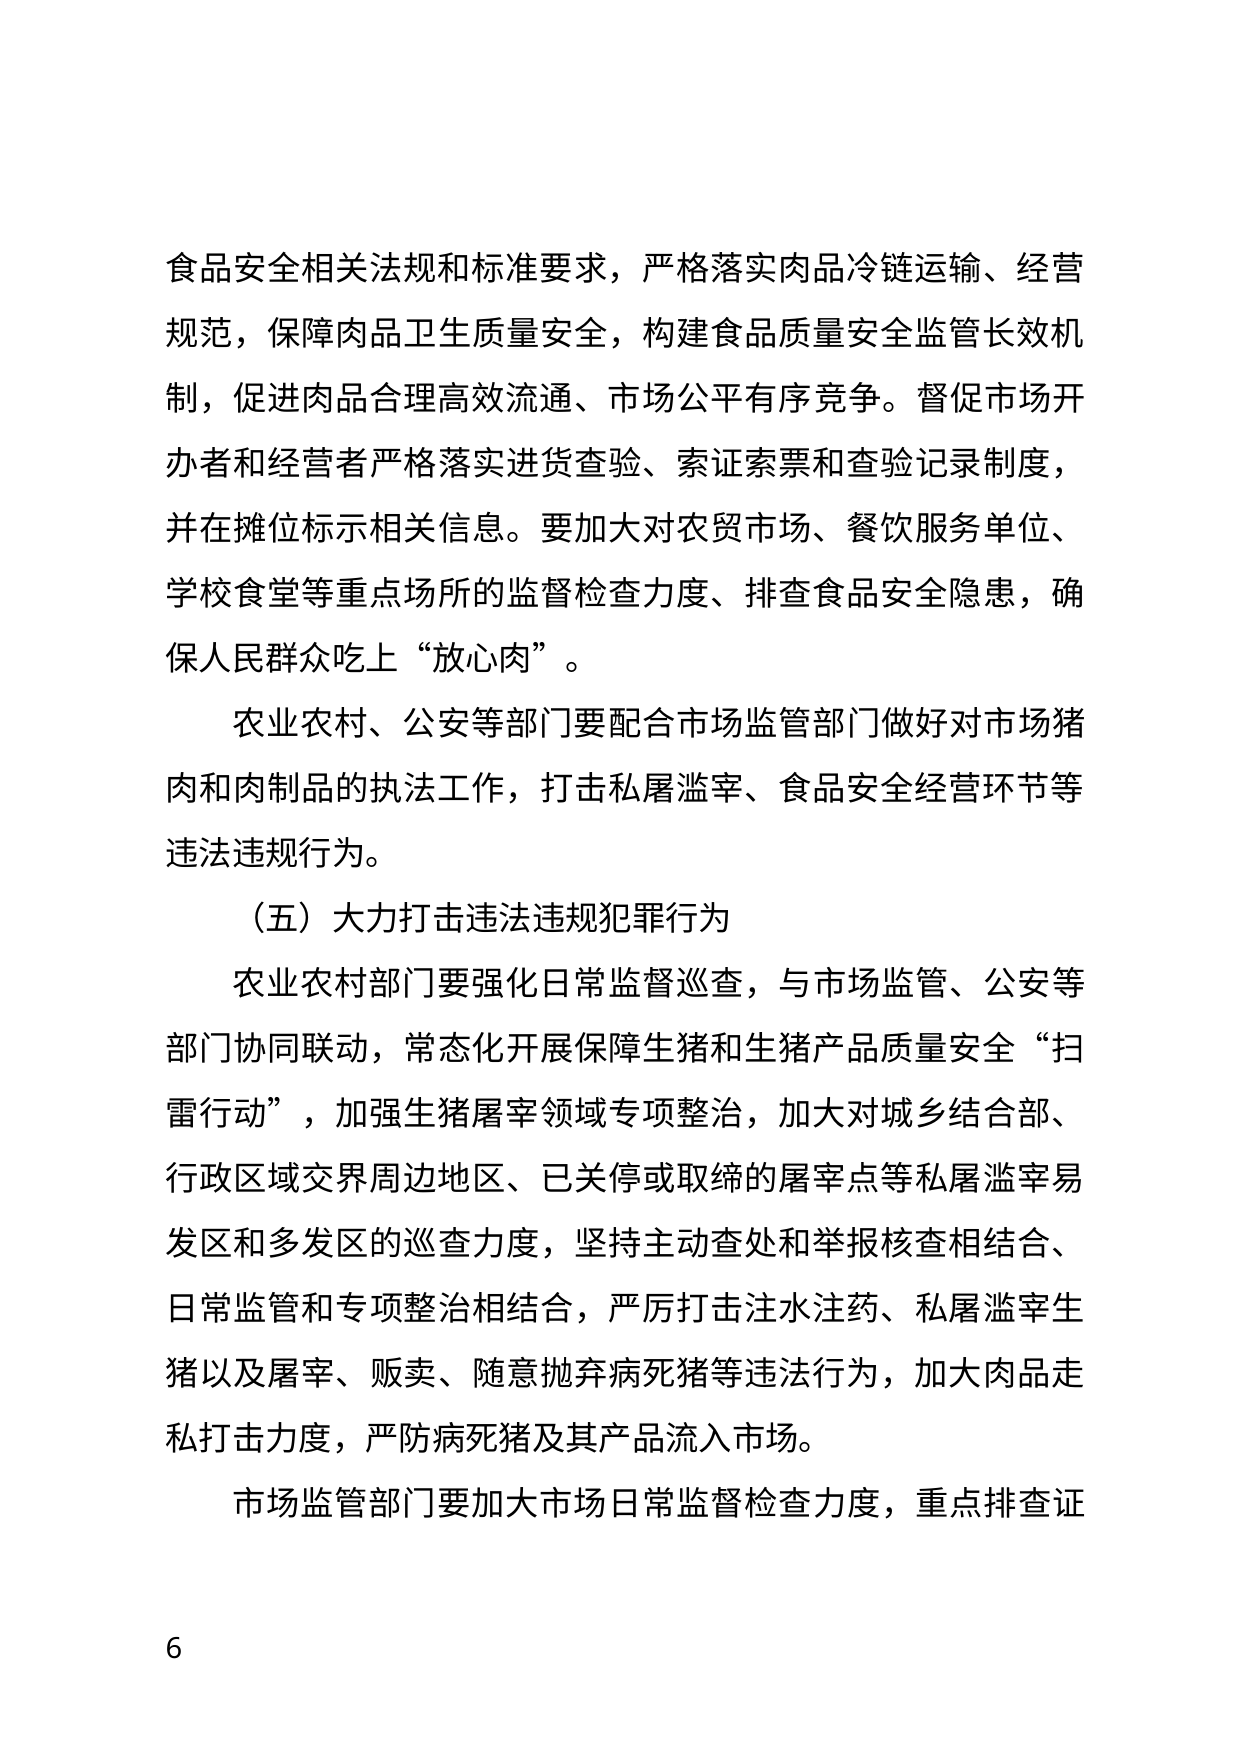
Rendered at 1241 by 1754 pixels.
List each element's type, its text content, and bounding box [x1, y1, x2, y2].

text （五）大力打击违法违规犯罪行为 [165, 883, 1087, 948]
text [165, 1468, 1087, 1533]
text 农业农村部门要强化日常监督巡查，与市场监管、公安等部门协同联动，常态化开展保障生猪和生猪产品质量安全“扫雷行动”，加强生猪屠宰领域专项整治，加大对城乡结合部、行政区域交界周边地区、已关停或取缔的屠宰点等私屠滥宰易发区和多发区的巡查力度，坚持主动查处和举报核查相结合、日常监管和专项整治相结合，严厉打击注水注药、私屠滥宰生猪以及屠宰、贩卖、随意抛弃病死猪等违法行为，加大肉品走私打击力度，严防病死猪及其产品流入市场。 [165, 948, 1087, 1468]
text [165, 233, 1087, 688]
text 农业农村、公安等部门要配合市场监管部门做好对市场猪肉和肉制品的执法工作，打击私屠滥宰、食品安全经营环节等违法违规行为。 [165, 688, 1087, 883]
